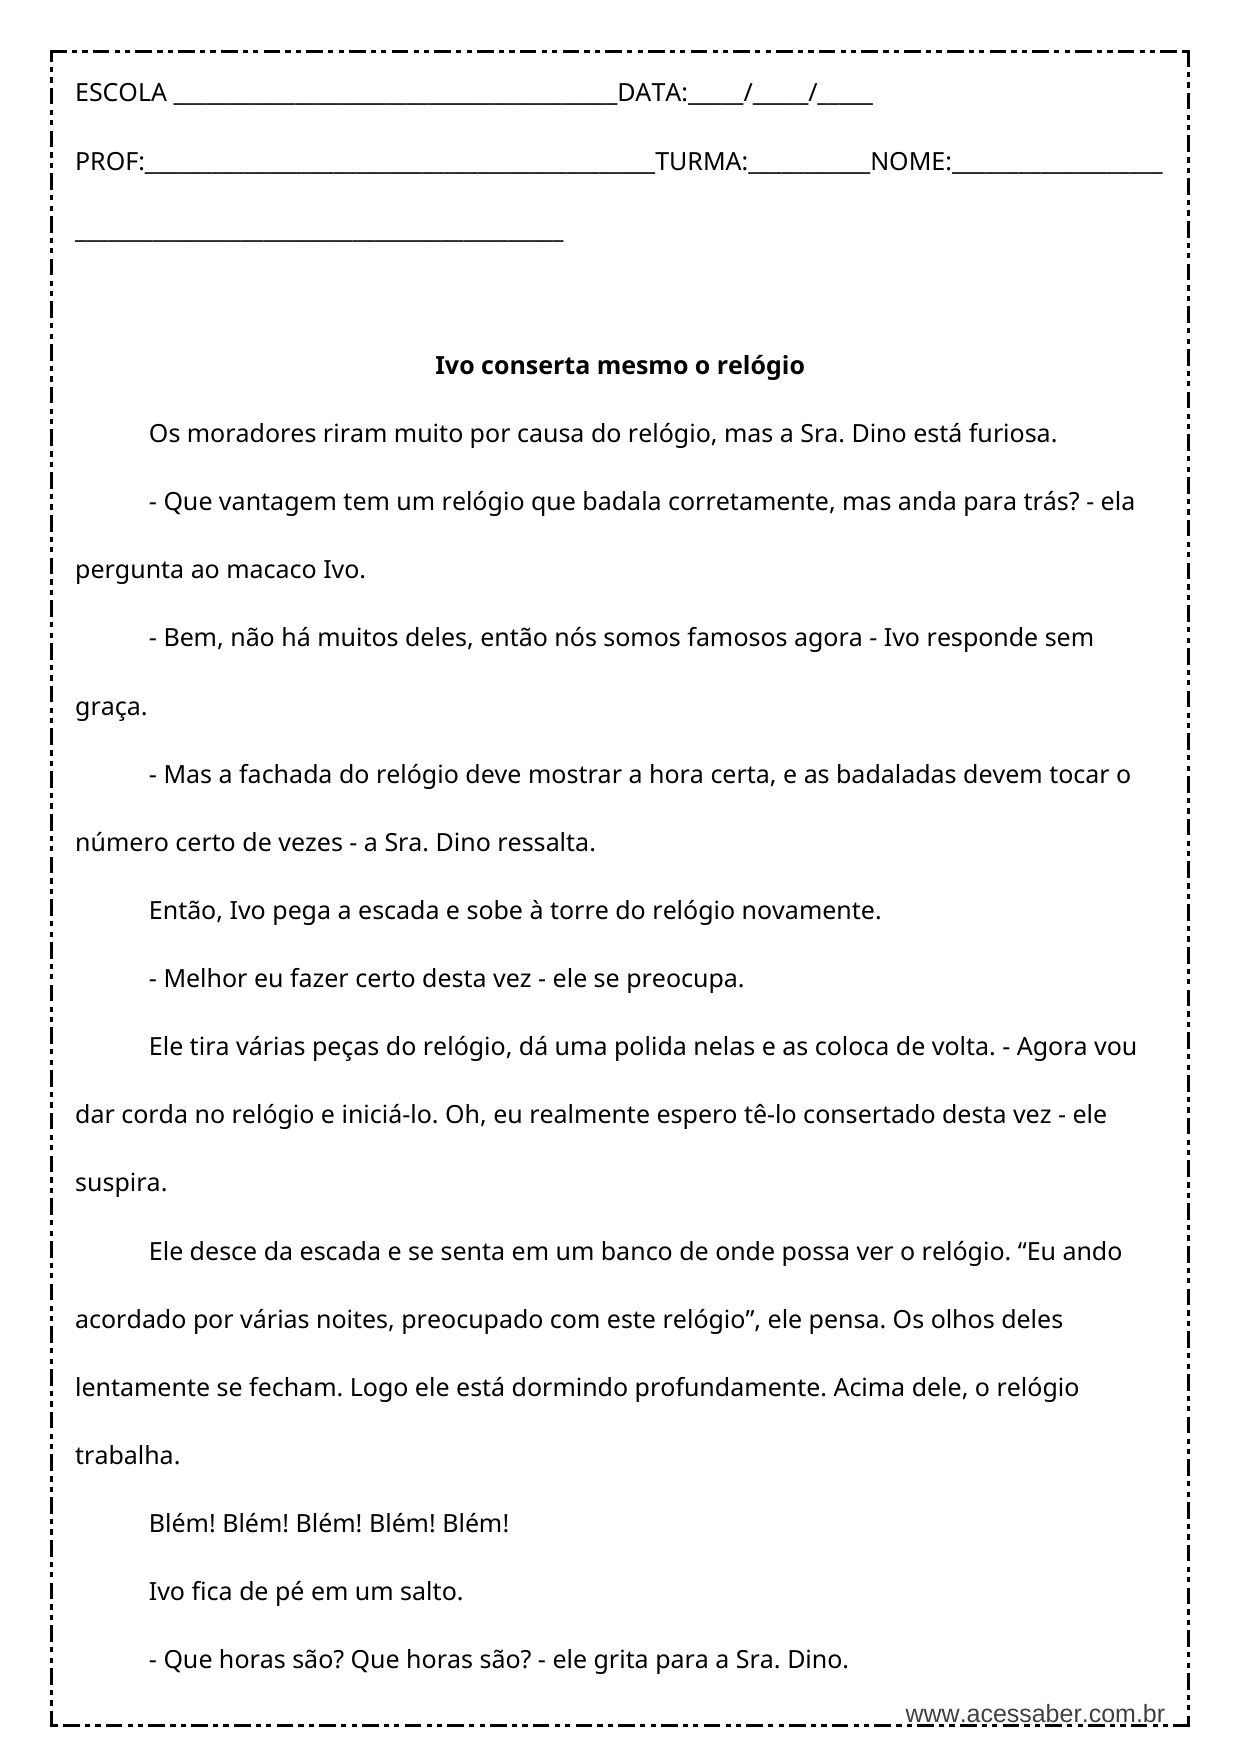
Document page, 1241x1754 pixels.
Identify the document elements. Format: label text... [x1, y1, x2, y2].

text Blém! Blém! Blém! Blém! Blém! [75, 1506, 1165, 1540]
text - Que horas são? Que horas são? - ele grita para a Sra. Dino. [75, 1642, 1165, 1676]
text - Que vantagem tem um relógio que badala corretamente, mas anda para trás? - ela pergunta ao macaco Ivo. [75, 484, 1165, 586]
text Ivo conserta mesmo o relógio [75, 347, 1165, 382]
text Os moradores riram muito por causa do relógio, mas a Sra. Dino está furiosa. [75, 416, 1165, 450]
text PROF:______________________________________________TURMA:___________NOME:_______________________________________________________________ [75, 143, 1165, 245]
text - Bem, não há muitos deles, então nós somos famosos agora - Ivo responde sem graça. [75, 620, 1165, 722]
text Ele desce da escada e se senta em um banco de onde possa ver o relógio. “Eu ando acordado por várias noites, preocupado com este relógio”, ele pensa. Os olhos deles lentamente se fecham. Logo ele está dormindo profundamente. Acima dele, o relógio trabalha. [75, 1233, 1165, 1472]
text - Mas a fachada do relógio deve mostrar a hora certa, e as badaladas devem tocar o número certo de vezes - a Sra. Dino ressalta. [75, 756, 1165, 858]
text Ivo fica de pé em um salto. [75, 1574, 1165, 1608]
text ESCOLA ________________________________________DATA:_____/_____/_____ [75, 75, 1165, 109]
text Ele tira várias peças do relógio, dá uma polida nelas e as coloca de volta. - Agora vou dar corda no relógio e iniciá-lo. Oh, eu realmente espero tê-lo consertado desta vez - ele suspira. [75, 1029, 1165, 1199]
text Então, Ivo pega a escada e sobe à torre do relógio novamente. [75, 892, 1165, 927]
text - Melhor eu fazer certo desta vez - ele se preocupa. [75, 961, 1165, 995]
